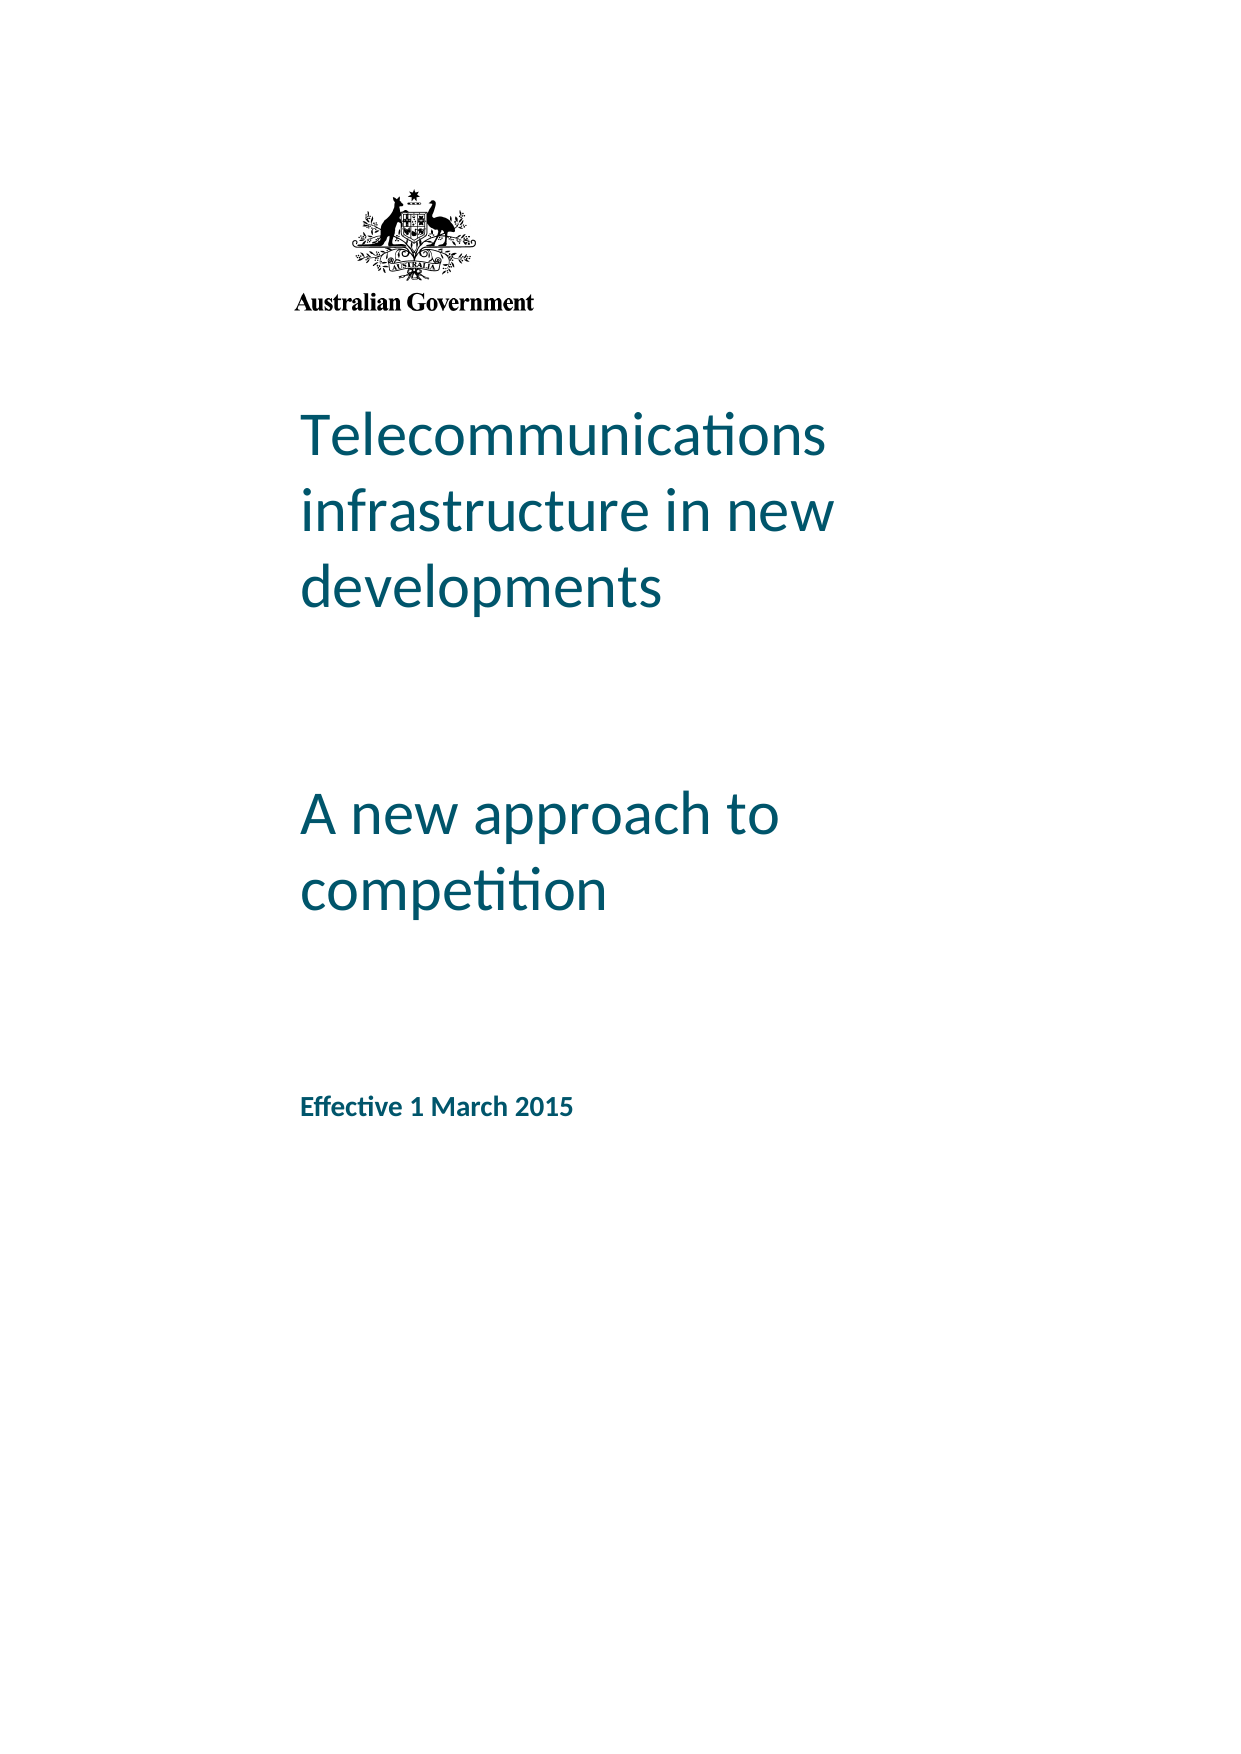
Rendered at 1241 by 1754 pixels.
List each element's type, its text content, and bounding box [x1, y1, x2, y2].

title A new approach to competition [300, 773, 1093, 926]
title Effective 1 March 2015 [300, 1076, 1093, 1124]
picture [291, 189, 539, 320]
title Telecommunications infrastructure in new developments [300, 394, 1093, 623]
